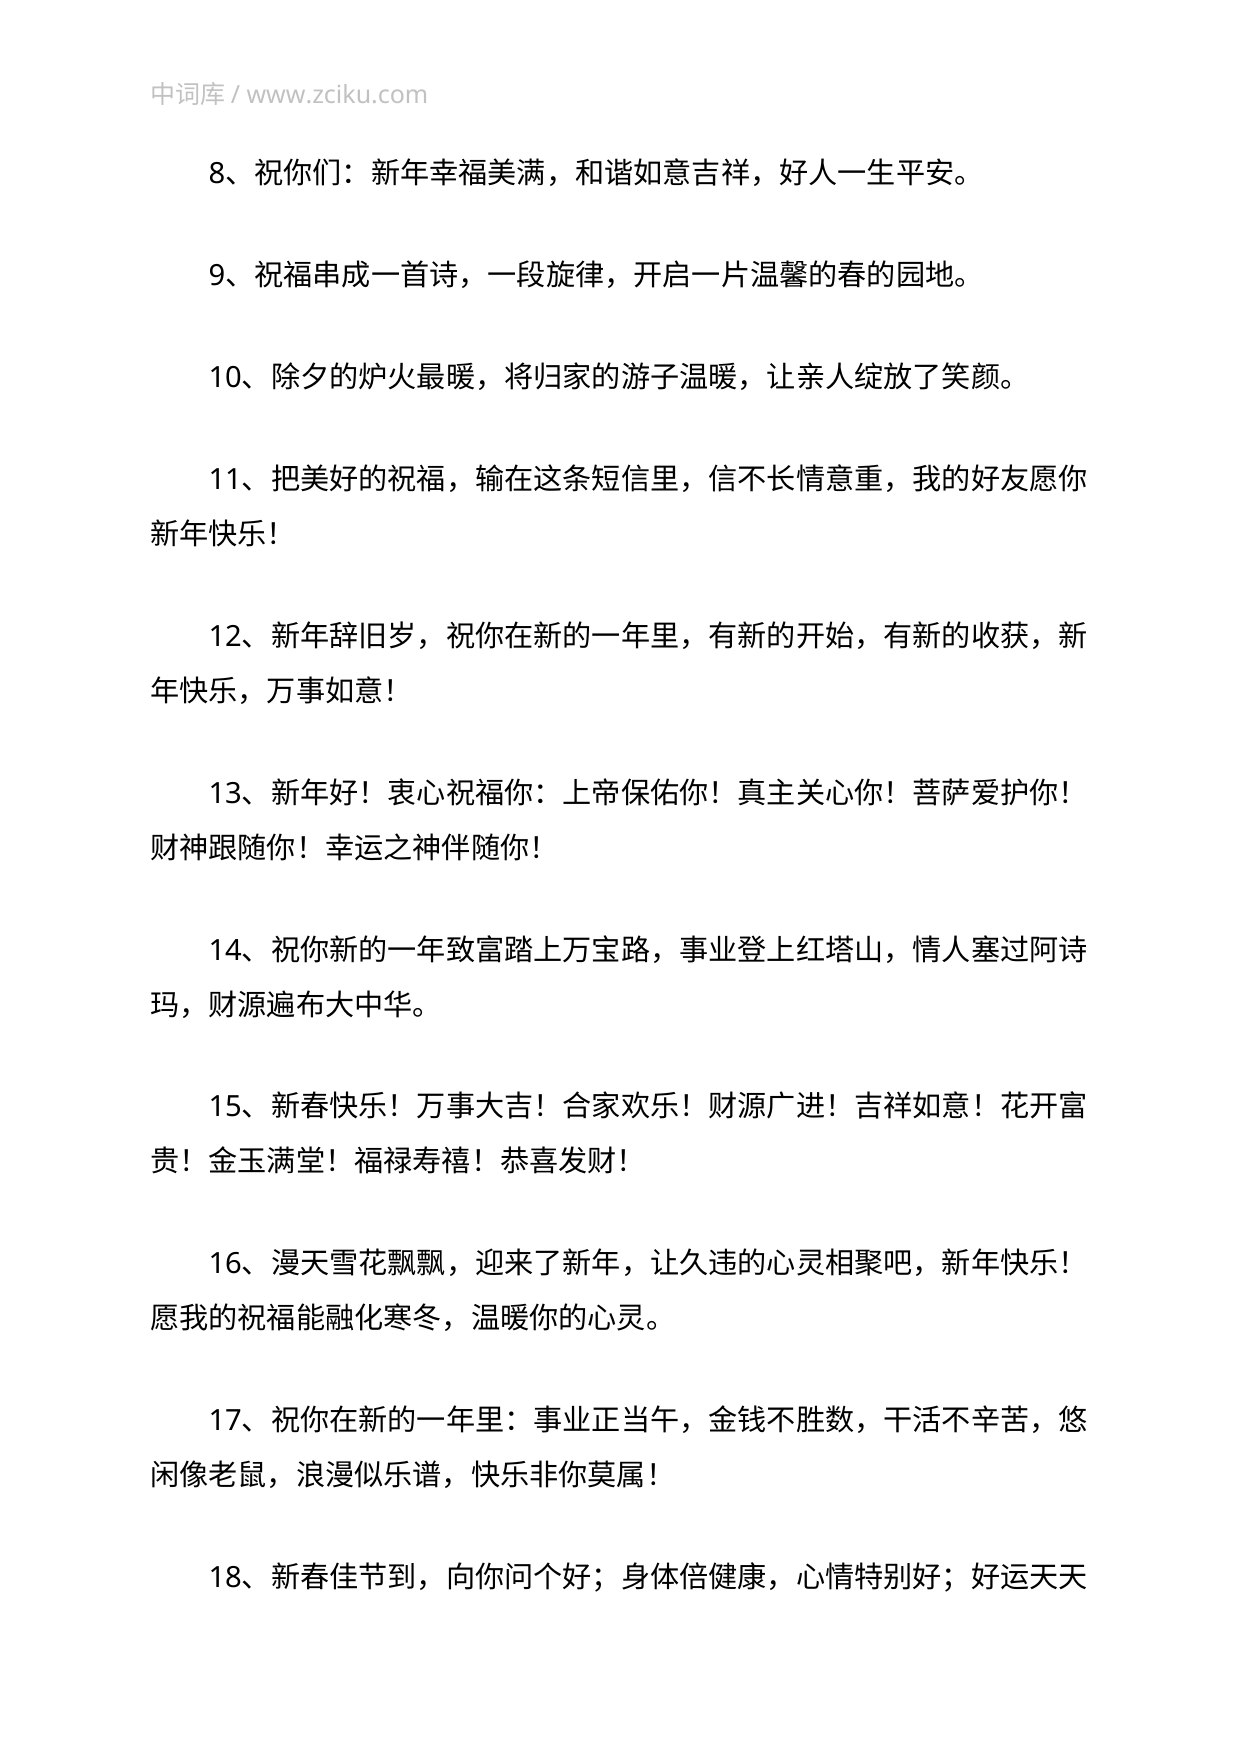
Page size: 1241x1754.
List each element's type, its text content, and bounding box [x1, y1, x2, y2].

text 17、祝你在新的一年里：事业正当午，金钱不胜数，干活不辛苦，悠闲像老鼠，浪漫似乐谱，快乐非你莫属！ [150, 1397, 1090, 1494]
text 8、祝你们：新年幸福美满，和谐如意吉祥，好人一生平安。 [150, 150, 1090, 192]
text 11、把美好的祝福，输在这条短信里，信不长情意重，我的好友愿你新年快乐！ [150, 456, 1090, 553]
text 13、新年好！衷心祝福你：上帝保佑你！真主关心你！菩萨爱护你！财神跟随你！幸运之神伴随你！ [150, 769, 1090, 867]
text 9、祝福串成一首诗，一段旋律，开启一片温馨的春的园地。 [150, 252, 1090, 294]
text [150, 1553, 1090, 1596]
text 12、新年辞旧岁，祝你在新的一年里，有新的开始，有新的收获，新年快乐，万事如意！ [150, 613, 1090, 710]
text 16、漫天雪花飘飘，迎来了新年，让久违的心灵相聚吧，新年快乐！愿我的祝福能融化寒冬，温暖你的心灵。 [150, 1240, 1090, 1337]
text 15、新春快乐！万事大吉！合家欢乐！财源广进！吉祥如意！花开富贵！金玉满堂！福禄寿禧！恭喜发财！ [150, 1083, 1090, 1180]
text 14、祝你新的一年致富踏上万宝路，事业登上红塔山，情人塞过阿诗玛，财源遍布大中华。 [150, 926, 1090, 1023]
text 10、除夕的炉火最暖，将归家的游子温暖，让亲人绽放了笑颜。 [150, 354, 1090, 396]
